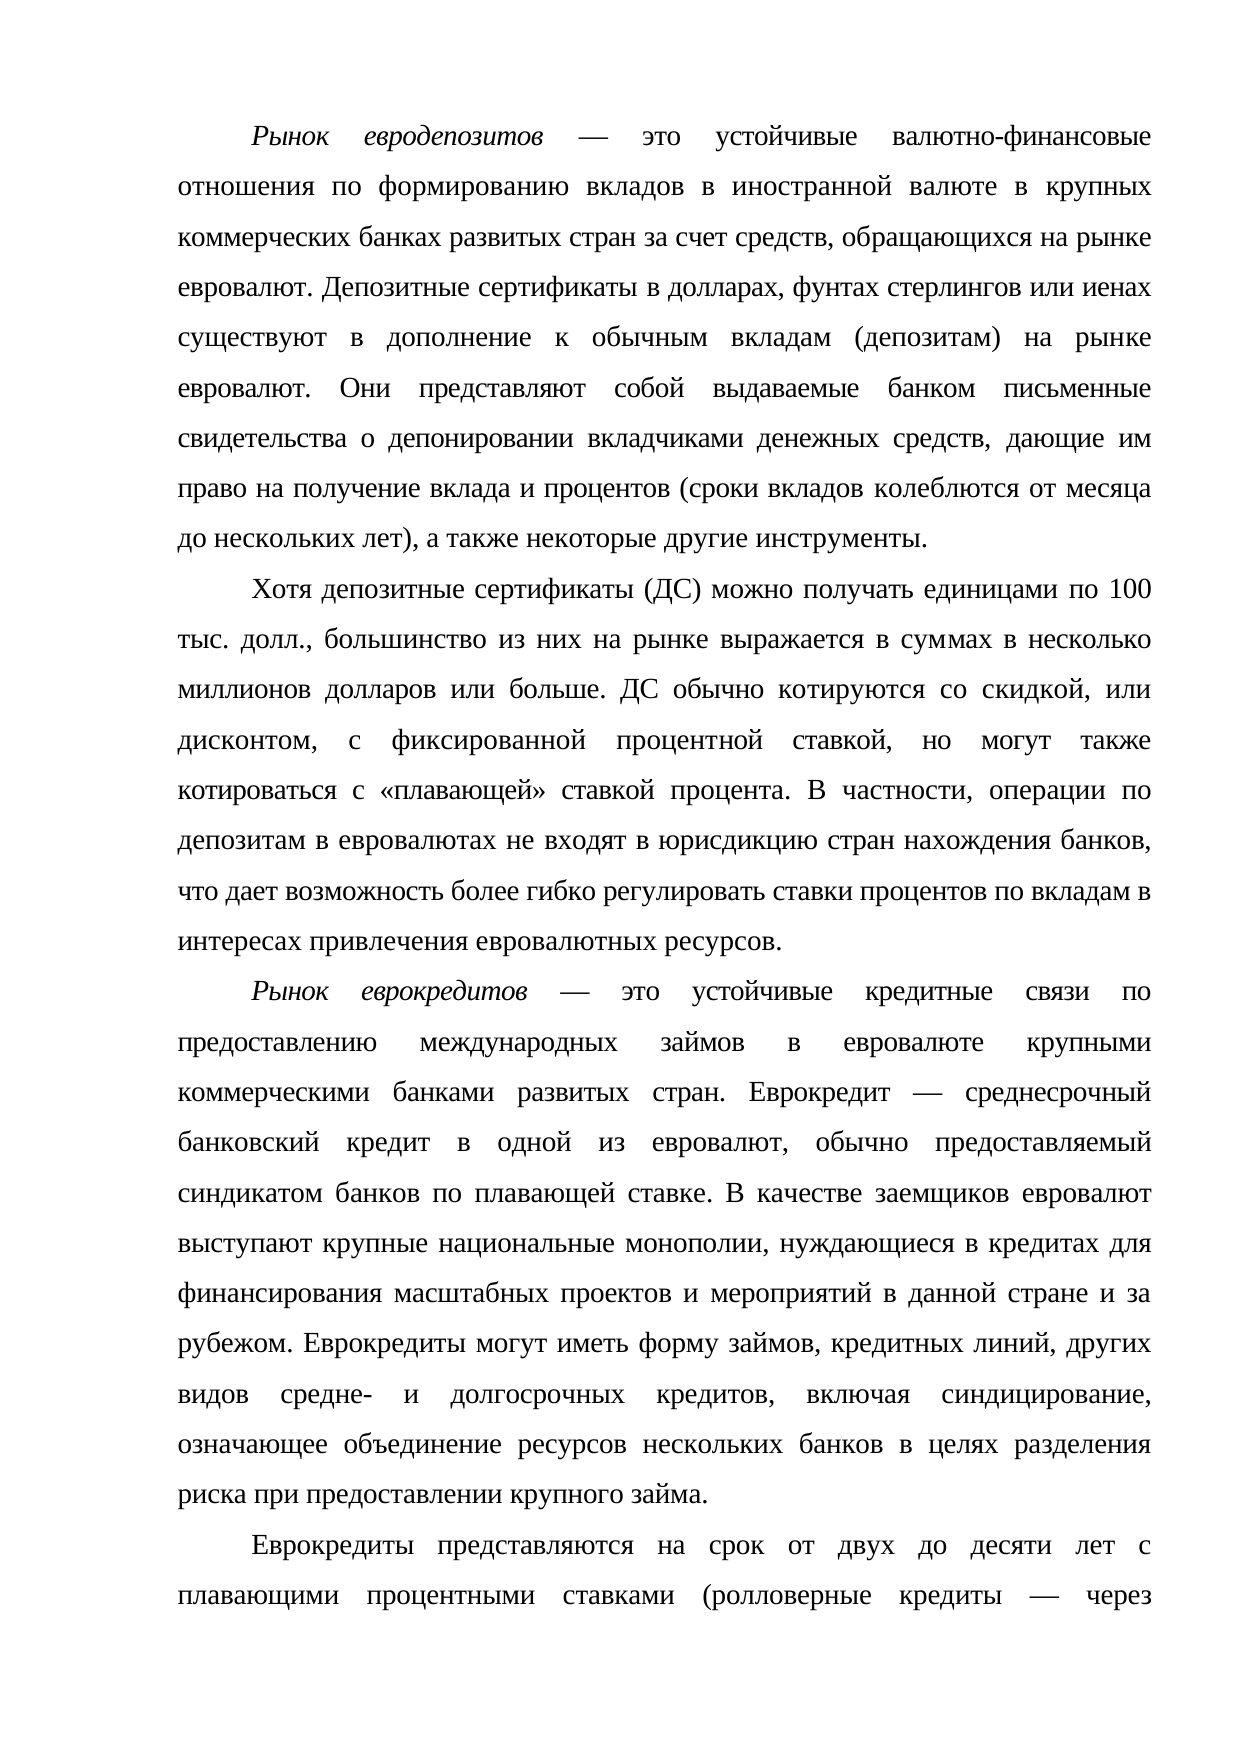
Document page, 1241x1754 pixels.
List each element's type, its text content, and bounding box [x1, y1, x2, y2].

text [177, 1527, 1152, 1611]
text Рынок евродепозитов — это устойчивые валютно-финансовые отношения по формированию вкладов в иностранной валюте в крупных коммерческих банках развитых стран за счет средств, обращающихся на рынке евровалют. Депозитные сертификаты в долларах, фунтах стерлингов или иенах существуют в дополнение к обычным вкладам (депозитам) на рынке евровалют. Они представляют собой выдаваемые банком письменные свидетельства о депонировании вкладчиками денежных средств, дающие им право на получение вклада и процентов (сроки вкладов колеблются от месяца до нескольких лет), а также некоторые другие инструменты. [177, 118, 1152, 554]
text Хотя депозитные сертификаты (ДС) можно получать единицами по 100 тыс. долл., большинство из них на рынке выражается в суммах в несколько миллионов долларов или больше. ДС обычно котируются со скидкой, или дисконтом, с фиксированной процентной ставкой, но могут также котироваться с «плавающей» ставкой процента. В частности, операции по депозитам в евровалютах не входят в юрисдикцию стран нахождения банков, что дает возможность более гибко регулировать ставки процентов по вкладам в интересах привлечения евровалютных ресурсов. [177, 571, 1152, 957]
text Рынок еврокредитов — это устойчивые кредитные связи по предоставлению международных займов в евровалюте крупными коммерческими банками развитых стран. Еврокредит — среднесрочный банковский кредит в одной из евровалют, обычно предоставляемый синдикатом банков по плавающей ставке. В качестве заемщиков евровалют выступают крупные национальные монополии, нуждающиеся в кредитах для финансирования масштабных проектов и мероприятий в данной стране и за рубежом. Еврокредиты могут иметь форму займов, кредитных линий, других видов средне- и долгосрочных кредитов, включая синдицирование, означающее объединение ресурсов нескольких банков в целях разделения риска при предоставлении крупного займа. [177, 973, 1152, 1510]
